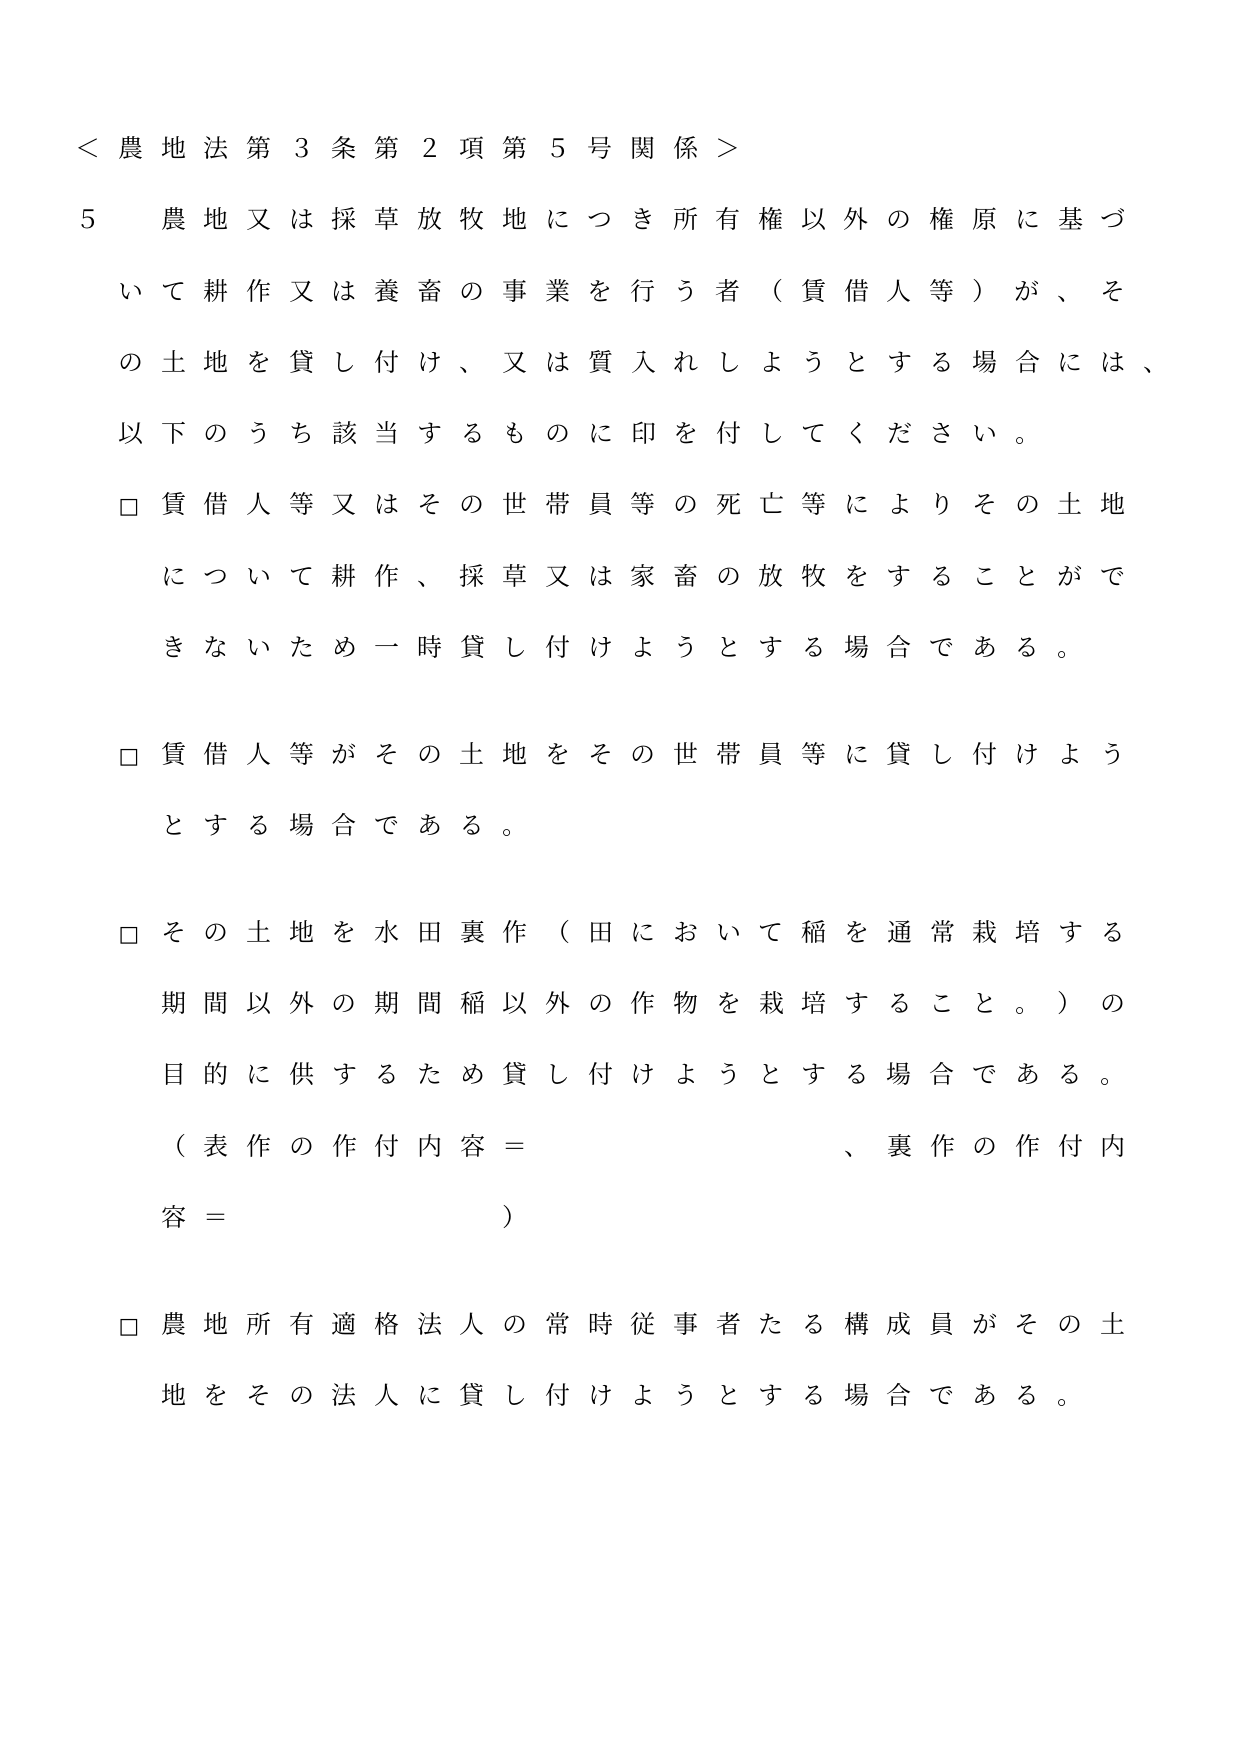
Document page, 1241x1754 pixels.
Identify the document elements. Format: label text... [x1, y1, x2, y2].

list 賃借人等がその土地をその世帯員等に貸し付けようとする場合である。 [107, 717, 1164, 859]
text ＜農地法第３条第２項第５号関係＞ [76, 111, 1164, 182]
text ５ 農地又は採草放牧地につき所有権以外の権原に基づいて耕作又は養畜の事業を行う者（賃借人等）が、その土地を貸し付け、又は質入れしようとする場合には、以下のうち該当するものに印を付してください。 [76, 182, 1164, 467]
text （表作の作付内容＝ 、裏作の作付内容＝ ） [144, 1108, 1164, 1251]
list その土地を水田裏作（田において稲を通常栽培する期間以外の期間稲以外の作物を栽培すること。）の目的に供するため貸し付けようとする場合である。 [107, 895, 1164, 1108]
list 賃借人等又はその世帯員等の死亡等によりその土地について耕作、採草又は家畜の放牧をすることができないため一時貸し付けようとする場合である。 [107, 467, 1164, 681]
list 農地所有適格法人の常時従事者たる構成員がその土地をその法人に貸し付けようとする場合である。 [107, 1287, 1164, 1429]
